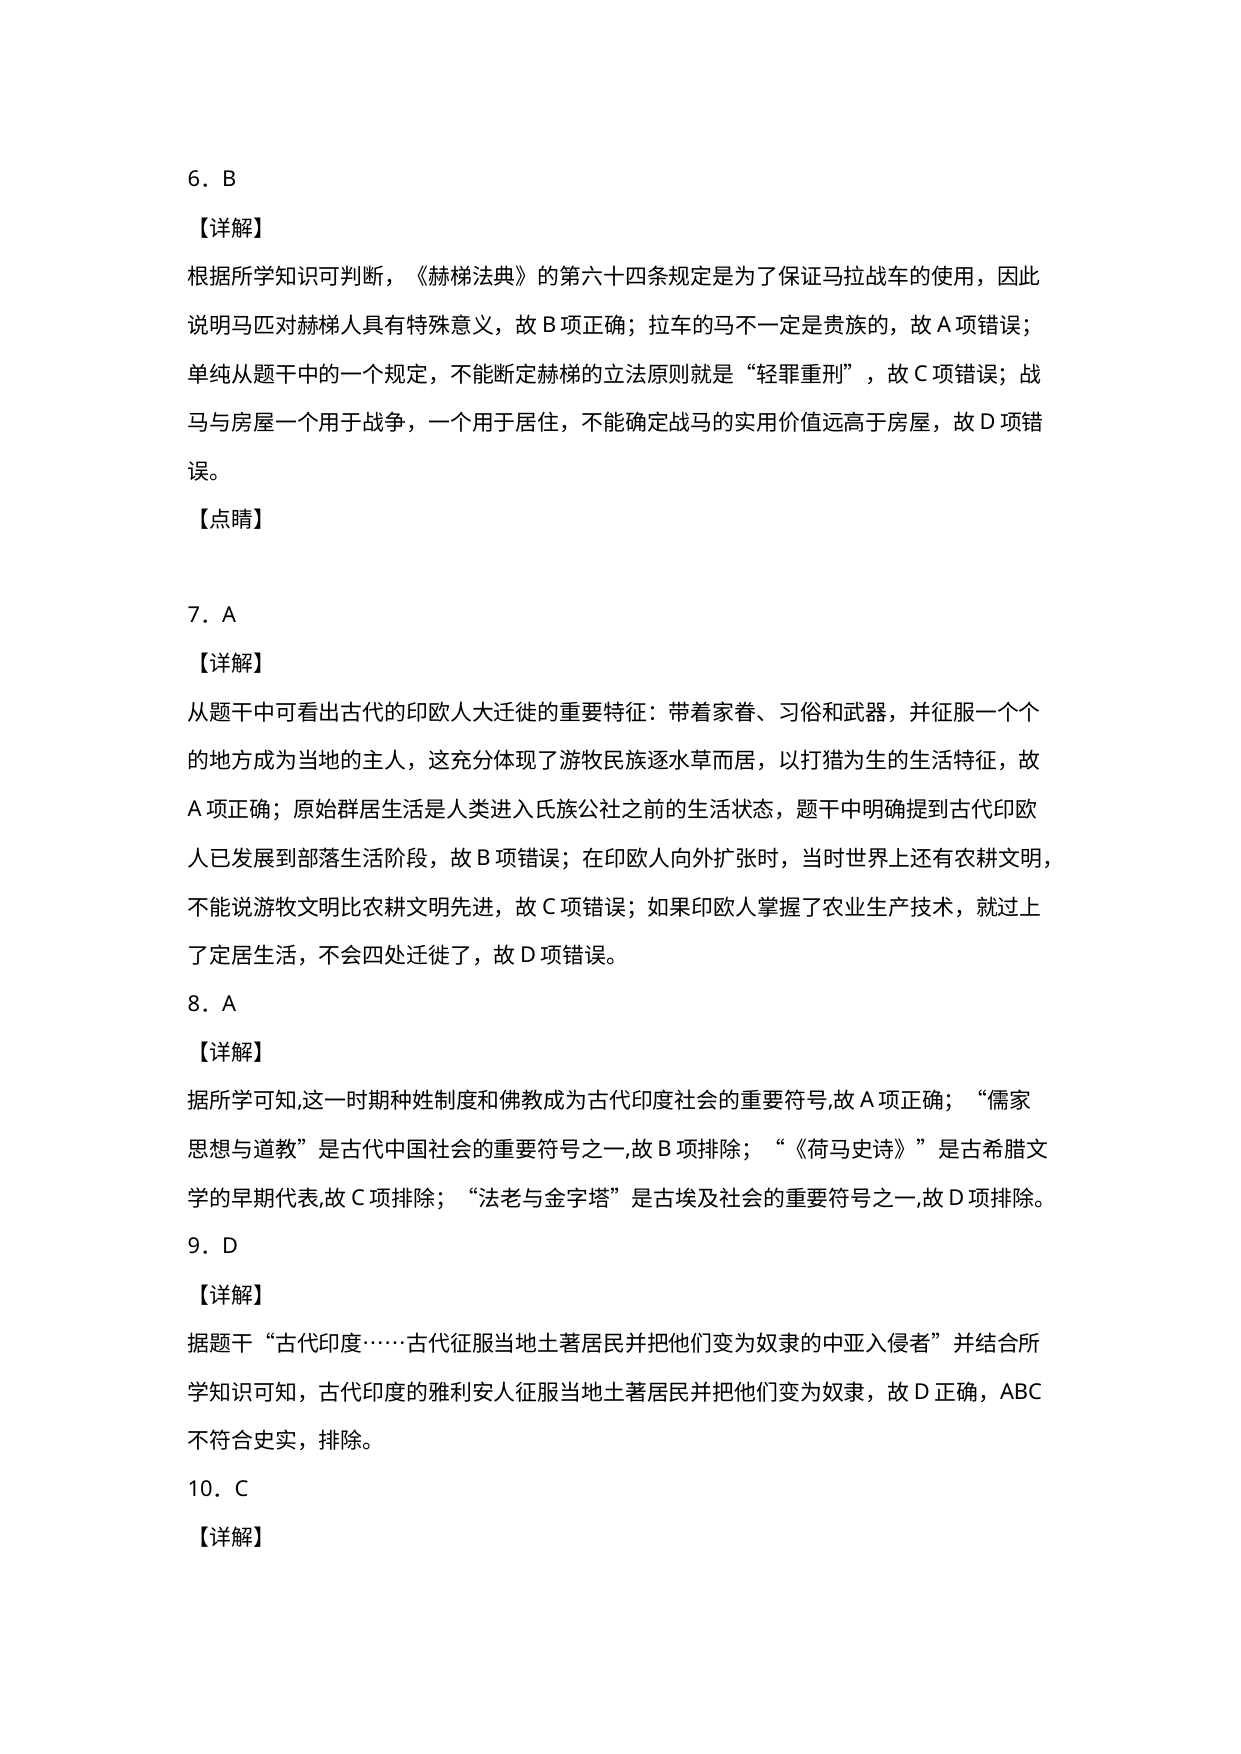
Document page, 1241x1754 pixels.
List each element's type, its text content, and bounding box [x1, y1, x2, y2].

text 据题干“古代印度……古代征服当地土著居民并把他们变为奴隶的中亚入侵者”并结合所学知识可知，古代印度的雅利安人征服当地土著居民并把他们变为奴隶，故D正确，ABC不符合史实，排除。 [187, 1326, 1053, 1456]
text 6．B [187, 162, 1053, 194]
text 根据所学知识可判断，《赫梯法典》的第六十四条规定是为了保证马拉战车的使用，因此说明马匹对赫梯人具有特殊意义，故B项正确；拉车的马不一定是贵族的，故A项错误；单纯从题干中的一个规定，不能断定赫梯的立法原则就是“轻罪重刑”，故C项错误；战马与房屋一个用于战争，一个用于居住，不能确定战马的实用价值远高于房屋，故D项错误。 [187, 259, 1053, 486]
text 【详解】 [187, 646, 1053, 678]
text 8．A [187, 986, 1053, 1019]
text 【点睛】 [187, 502, 1053, 534]
text 7．A [187, 598, 1053, 630]
text 【详解】 [187, 1035, 1053, 1067]
text 据所学可知,这一时期种姓制度和佛教成为古代印度社会的重要符号,故A项正确；“儒家思想与道教”是古代中国社会的重要符号之一,故B项排除；“《荷马史诗》”是古希腊文学的早期代表,故C项排除；“法老与金字塔”是古埃及社会的重要符号之一,故D项排除。 [187, 1083, 1053, 1213]
text 【详解】 [187, 1277, 1053, 1310]
text 从题干中可看出古代的印欧人大迁徙的重要特征：带着家眷、习俗和武器，并征服一个个的地方成为当地的主人，这充分体现了游牧民族逐水草而居，以打猎为生的生活特征，故A项正确；原始群居生活是人类进入氏族公社之前的生活状态，题干中明确提到古代印欧人已发展到部落生活阶段，故B项错误；在印欧人向外扩张时，当时世界上还有农耕文明，不能说游牧文明比农耕文明先进，故C项错误；如果印欧人掌握了农业生产技术，就过上了定居生活，不会四处迁徙了，故D项错误。 [187, 694, 1053, 971]
text 9．D [187, 1229, 1053, 1261]
text 10．C [187, 1471, 1053, 1504]
text 【详解】 [187, 210, 1053, 243]
text 【详解】 [187, 1520, 1053, 1552]
